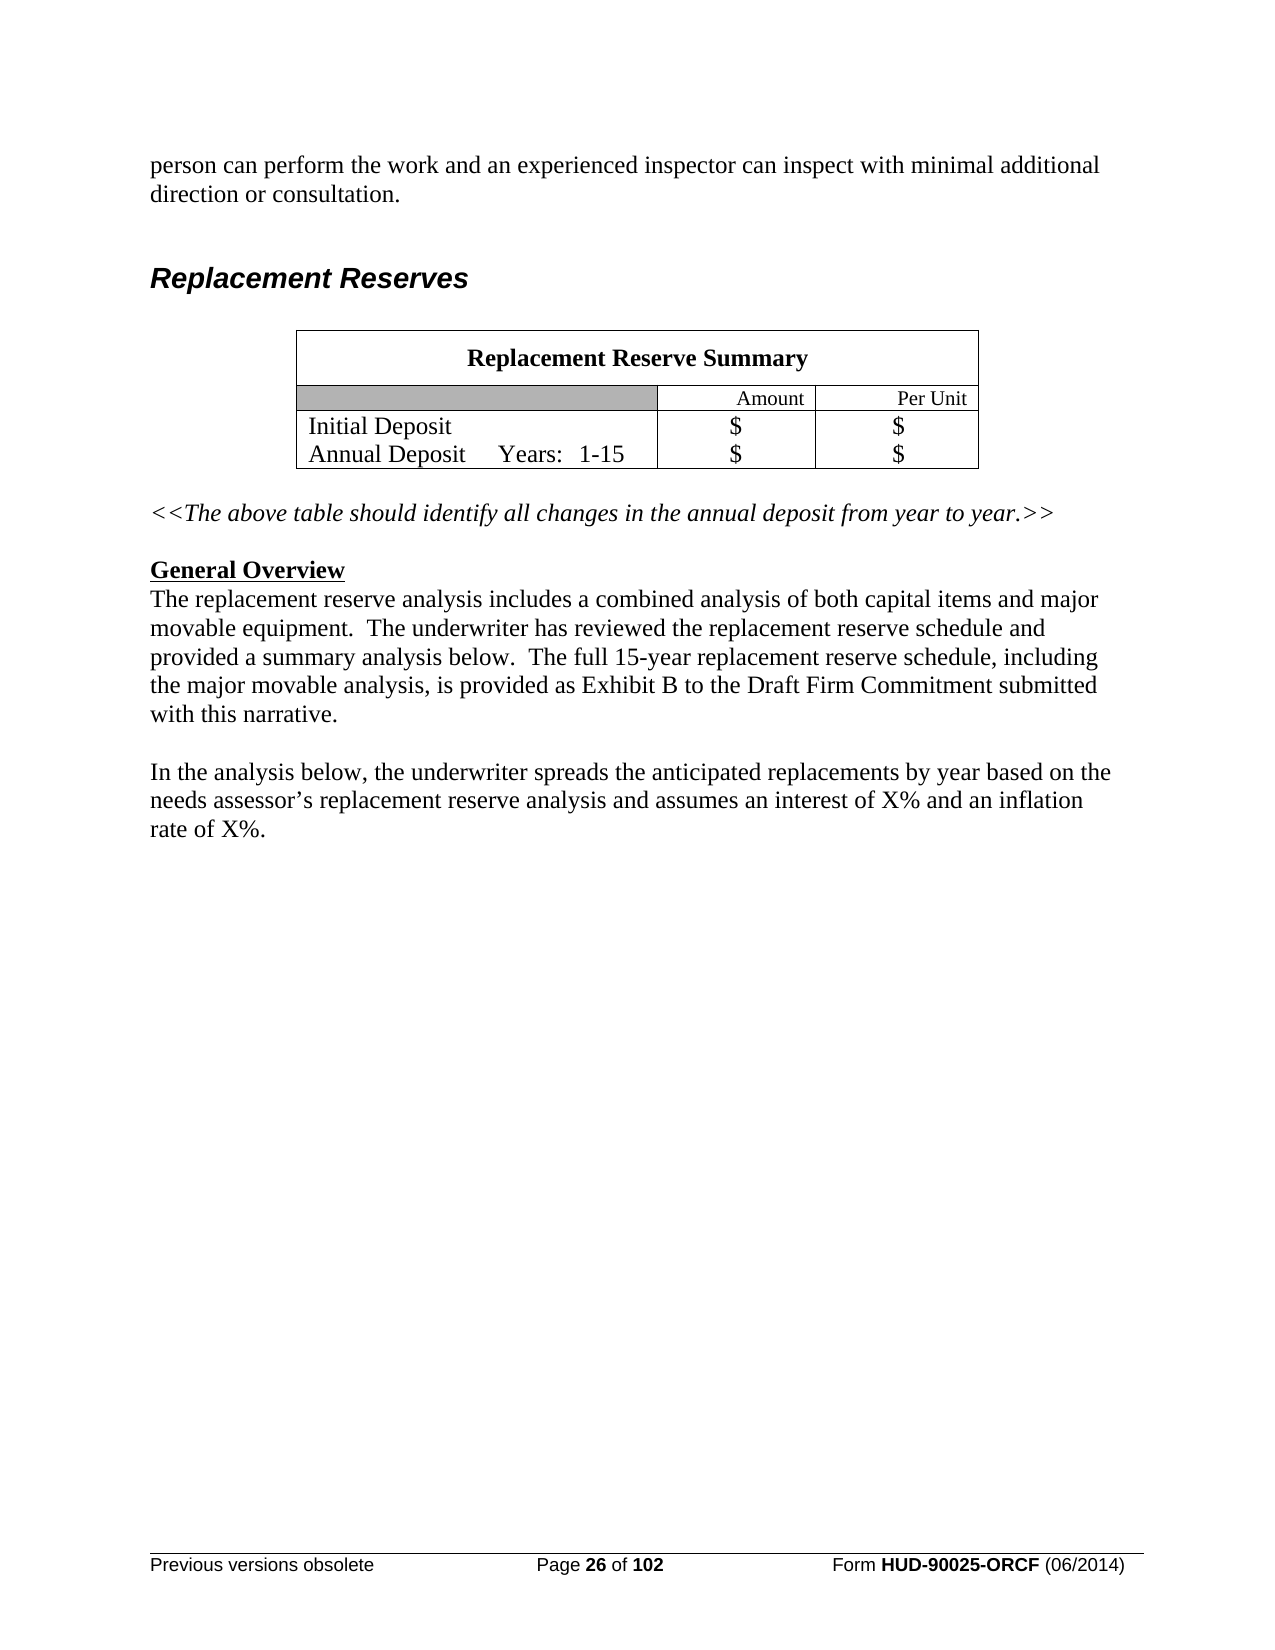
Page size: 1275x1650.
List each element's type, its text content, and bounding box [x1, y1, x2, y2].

table_header Replacement Reserve Summary [297, 331, 978, 384]
subtitle Replacement Reserves [150, 261, 1125, 295]
table_cell $ [816, 411, 978, 439]
text The replacement reserve analysis includes a combined analysis of both capital items and major movable equipment. The underwriter has reviewed the replacement reserve schedule and provided a summary analysis below. The full 15-year replacement reserve schedule, including the major movable analysis, is provided as Exhibit B to the Draft Firm Commitment submitted with this narrative. [150, 584, 1125, 728]
table_cell $ [658, 440, 815, 468]
text <<The above table should identify all changes in the annual deposit from year to year.>> [150, 498, 1125, 527]
table_cell [297, 386, 657, 410]
table_cell Years: [485, 440, 567, 468]
table_cell Per Unit [816, 386, 978, 410]
table_cell 1-15 [567, 440, 657, 468]
text General Overview [150, 556, 1125, 584]
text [150, 150, 1125, 207]
table_cell $ [816, 440, 978, 468]
table_cell Initial Deposit [297, 411, 657, 439]
text In the analysis below, the underwriter spreads the anticipated replacements by year based on the needs assessor’s replacement reserve analysis and assumes an interest of X% and an inflation rate of X%. [150, 757, 1125, 843]
table_cell Amount [658, 386, 815, 410]
table_cell Annual Deposit [297, 440, 485, 468]
table_cell $ [658, 411, 815, 439]
